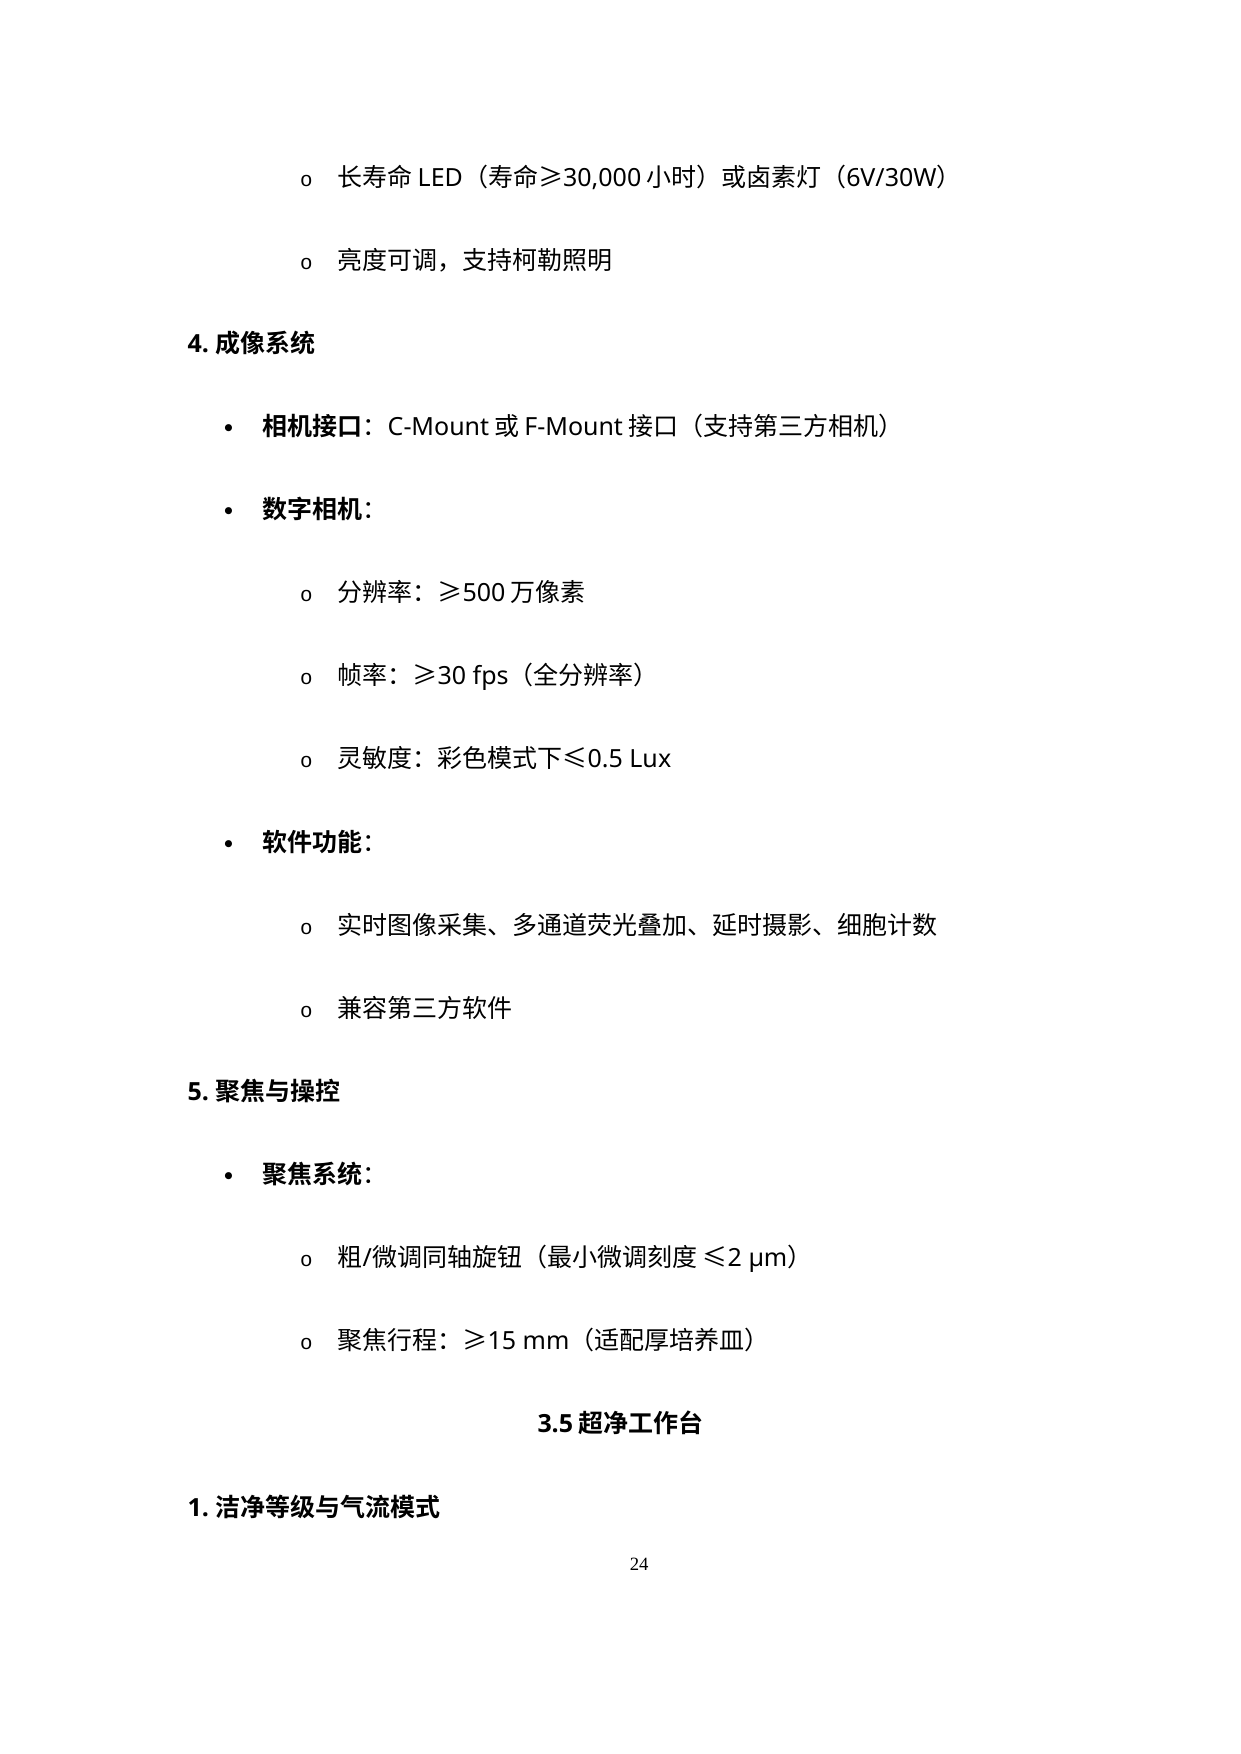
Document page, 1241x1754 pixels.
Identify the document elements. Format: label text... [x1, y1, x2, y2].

list 长寿命LED（寿命≥30,000小时）或卤素灯（6V/30W） [300, 143, 1053, 208]
text 3.5超净工作台 [187, 1389, 1053, 1454]
list 兼容第三方软件 [300, 974, 1053, 1039]
list 亮度可调，支持柯勒照明 [300, 226, 1053, 291]
list 分辨率：≥500万像素 [300, 558, 1053, 623]
list 实时图像采集、多通道荧光叠加、延时摄影、细胞计数 [300, 891, 1053, 956]
list 灵敏度：彩色模式下≤0.5 Lux [300, 724, 1053, 789]
list 相机接口：C-Mount或F-Mount接口（支持第三方相机） [225, 392, 1053, 457]
list 数字相机： [225, 475, 1053, 540]
list 软件功能： [225, 808, 1053, 873]
text 1. 洁净等级与气流模式 [187, 1473, 1053, 1538]
list 帧率：≥30 fps（全分辨率） [300, 641, 1053, 706]
text 4. 成像系统 [187, 309, 1053, 374]
list 聚焦行程：≥15 mm（适配厚培养皿） [300, 1306, 1053, 1371]
list 聚焦系统： [225, 1140, 1053, 1205]
text 5. 聚焦与操控 [187, 1057, 1053, 1122]
list 粗/微调同轴旋钮（最小微调刻度 ≤2 μm） [300, 1223, 1053, 1288]
